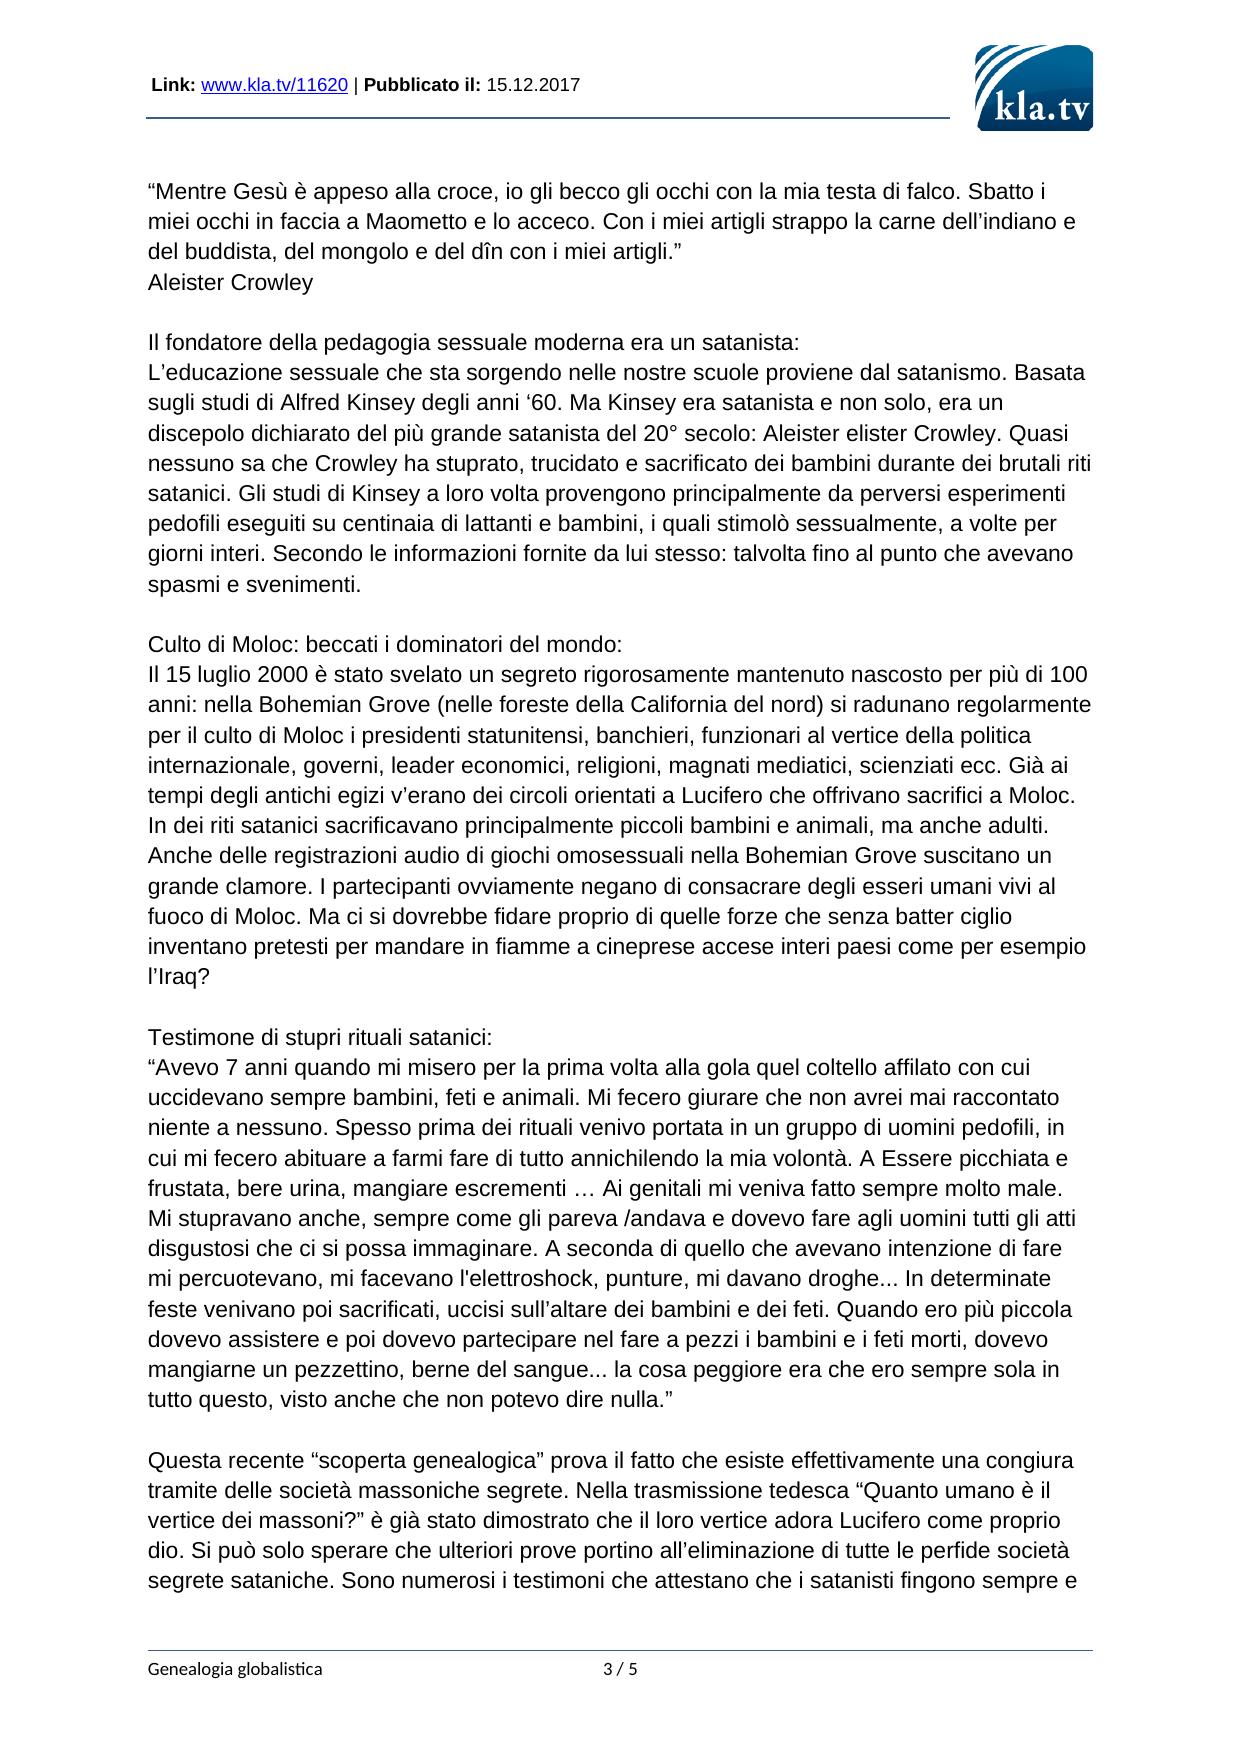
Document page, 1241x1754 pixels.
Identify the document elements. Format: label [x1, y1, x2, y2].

text [148, 148, 1093, 1594]
